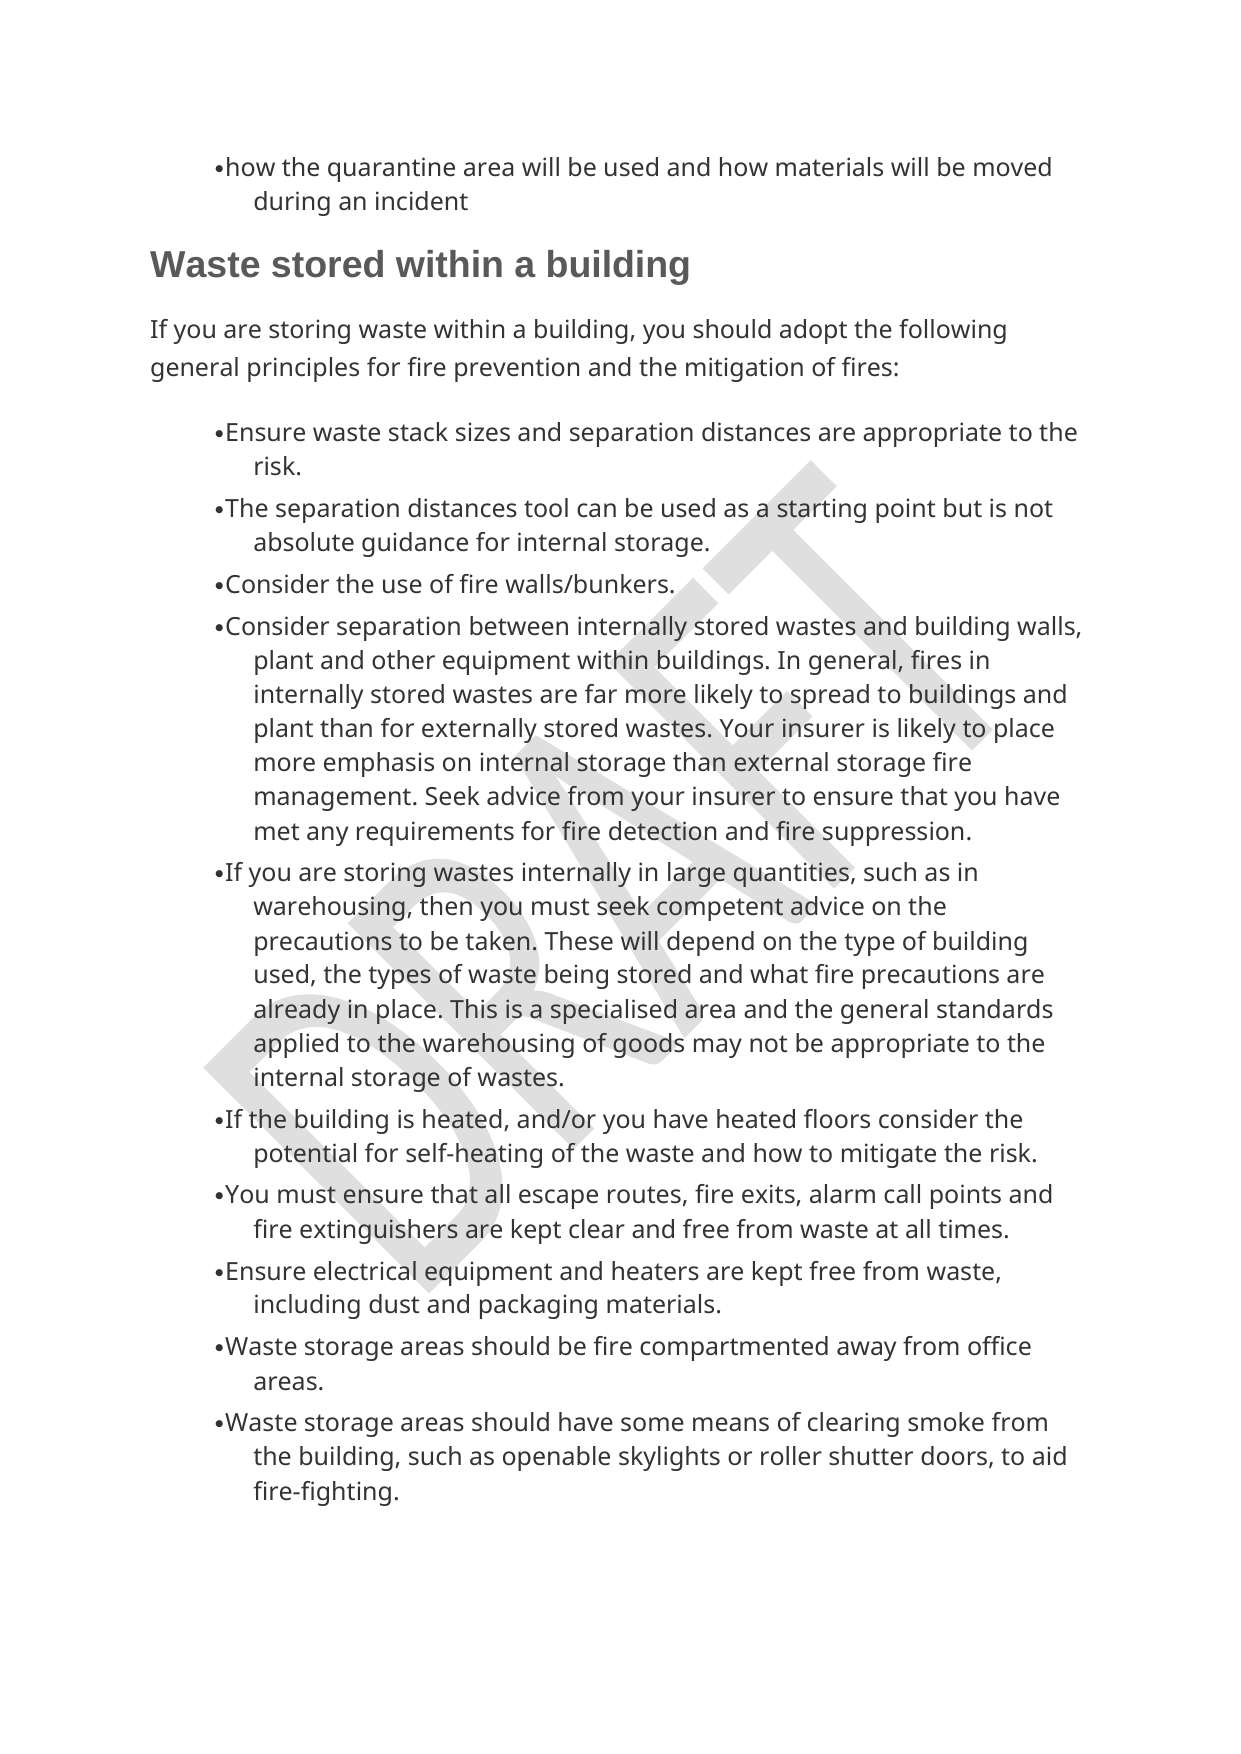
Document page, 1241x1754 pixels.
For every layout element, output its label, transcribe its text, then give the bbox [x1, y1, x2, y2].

list You must ensure that all escape routes, fire exits, alarm call points and fire extinguishers are kept clear and free from waste at all times. [216, 1177, 1090, 1245]
text Waste stored within a building [150, 242, 1090, 285]
list Ensure waste stack sizes and separation distances are appropriate to the risk. [216, 415, 1090, 483]
text If you are storing waste within a building, you should adopt the following general principles for fire prevention and the mitigation of fires: [150, 309, 1090, 384]
list Ensure electrical equipment and heaters are kept free from waste, including dust and packaging materials. [216, 1253, 1090, 1321]
list If the building is heated, and/or you have heated floors consider the potential for self-heating of the waste and how to mitigate the risk. [216, 1101, 1090, 1169]
list Consider separation between internally stored wastes and building walls, plant and other equipment within buildings. In general, fires in internally stored wastes are far more likely to spread to buildings and plant than for externally stored wastes. Your insurer is likely to place more emphasis on internal storage than external storage fire management. Seek advice from your insurer to ensure that you have met any requirements for fire detection and fire suppression. [216, 609, 1090, 847]
list Waste storage areas should be fire compartmented away from office areas. [216, 1329, 1090, 1397]
list If you are storing wastes internally in large quantities, such as in warehousing, then you must seek competent advice on the precautions to be taken. These will depend on the type of building used, the types of waste being stored and what fire precautions are already in place. This is a specialised area and the general standards applied to the warehousing of goods may not be appropriate to the internal storage of wastes. [216, 855, 1090, 1093]
list how the quarantine area will be used and how materials will be moved during an incident [216, 150, 1090, 218]
list The separation distances tool can be used as a starting point but is not absolute guidance for internal storage. [216, 491, 1090, 559]
list Consider the use of fire walls/bunkers. [216, 567, 1090, 601]
list Waste storage areas should have some means of clearing smoke from the building, such as openable skylights or roller shutter doors, to aid fire-fighting. [216, 1405, 1090, 1507]
